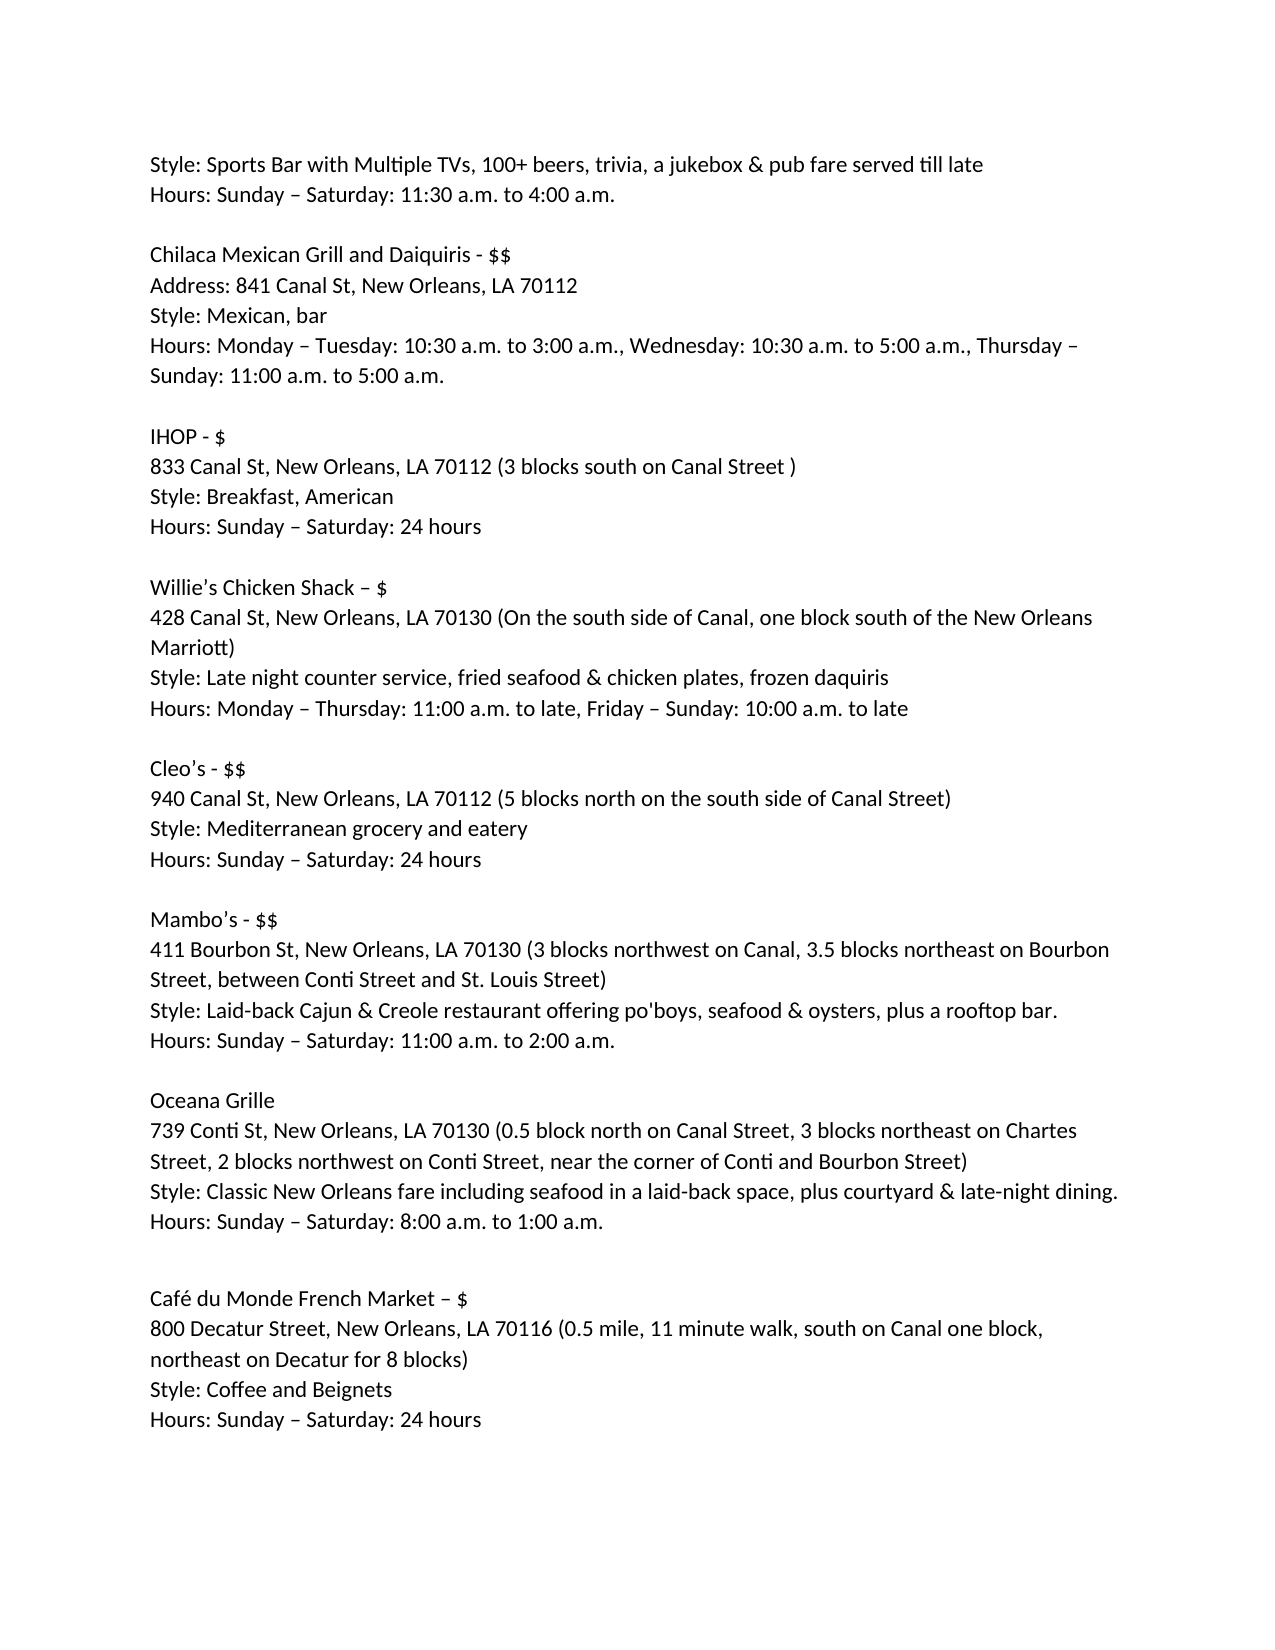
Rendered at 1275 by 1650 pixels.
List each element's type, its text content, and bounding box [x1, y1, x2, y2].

text Style: Mexican, bar [150, 301, 1125, 329]
text Style: Sports Bar with Multiple TVs, 100+ beers, trivia, a jukebox & pub fare served till late [150, 150, 1125, 178]
text Style: Breakfast, American [150, 482, 1125, 510]
text Style: Coffee and Beignets [150, 1375, 1125, 1403]
text Style: Mediterranean grocery and eatery [150, 814, 1125, 843]
text Address: 841 Canal St, New Orleans, LA 70112 [150, 271, 1125, 299]
text Hours: Monday – Tuesday: 10:30 a.m. to 3:00 a.m., Wednesday: 10:30 a.m. to 5:00 a.m., Thursday – Sunday: 11:00 a.m. to 5:00 a.m. [150, 331, 1125, 389]
text Oceana Grille [150, 1086, 1125, 1114]
text IHOP - $ [150, 422, 1125, 450]
text 428 Canal St, New Orleans, LA 70130 (On the south side of Canal, one block south of the New Orleans Marriott) [150, 603, 1125, 661]
text Hours: Sunday – Saturday: 11:30 a.m. to 4:00 a.m. [150, 180, 1125, 208]
text Hours: Sunday – Saturday: 24 hours [150, 845, 1125, 873]
text 833 Canal St, New Orleans, LA 70112 (3 blocks south on Canal Street ) [150, 452, 1125, 480]
text Café du Monde French Market – $ [150, 1284, 1125, 1312]
text Chilaca Mexican Grill and Daiquiris - $$ [150, 241, 1125, 269]
text Style: Classic New Orleans fare including seafood in a laid-back space, plus courtyard & late-night dining. [150, 1177, 1125, 1205]
text Hours: Sunday – Saturday: 8:00 a.m. to 1:00 a.m. [150, 1207, 1125, 1235]
text Mambo’s - $$ [150, 905, 1125, 933]
text Style: Late night counter service, fried seafood & chicken plates, frozen daquiris [150, 663, 1125, 692]
text Style: Laid-back Cajun & Creole restaurant offering po'boys, seafood & oysters, plus a rooftop bar. [150, 996, 1125, 1024]
text Hours: Sunday – Saturday: 24 hours [150, 1405, 1125, 1433]
text Hours: Sunday – Saturday: 24 hours [150, 512, 1125, 541]
text Hours: Sunday – Saturday: 11:00 a.m. to 2:00 a.m. [150, 1026, 1125, 1054]
text Willie’s Chicken Shack – $ [150, 573, 1125, 601]
text Cleo’s - $$ [150, 754, 1125, 782]
text 800 Decatur Street, New Orleans, LA 70116 (0.5 mile, 11 minute walk, south on Canal one block, northeast on Decatur for 8 blocks) [150, 1314, 1125, 1373]
text 940 Canal St, New Orleans, LA 70112 (5 blocks north on the south side of Canal Street) [150, 784, 1125, 812]
text 411 Bourbon St, New Orleans, LA 70130 (3 blocks northwest on Canal, 3.5 blocks northeast on Bourbon Street, between Conti Street and St. Louis Street) [150, 935, 1125, 994]
text 739 Conti St, New Orleans, LA 70130 (0.5 block north on Canal Street, 3 blocks northeast on Chartes Street, 2 blocks northwest on Conti Street, near the corner of Conti and Bourbon Street) [150, 1117, 1125, 1175]
text Hours: Monday – Thursday: 11:00 a.m. to late, Friday – Sunday: 10:00 a.m. to late [150, 694, 1125, 722]
